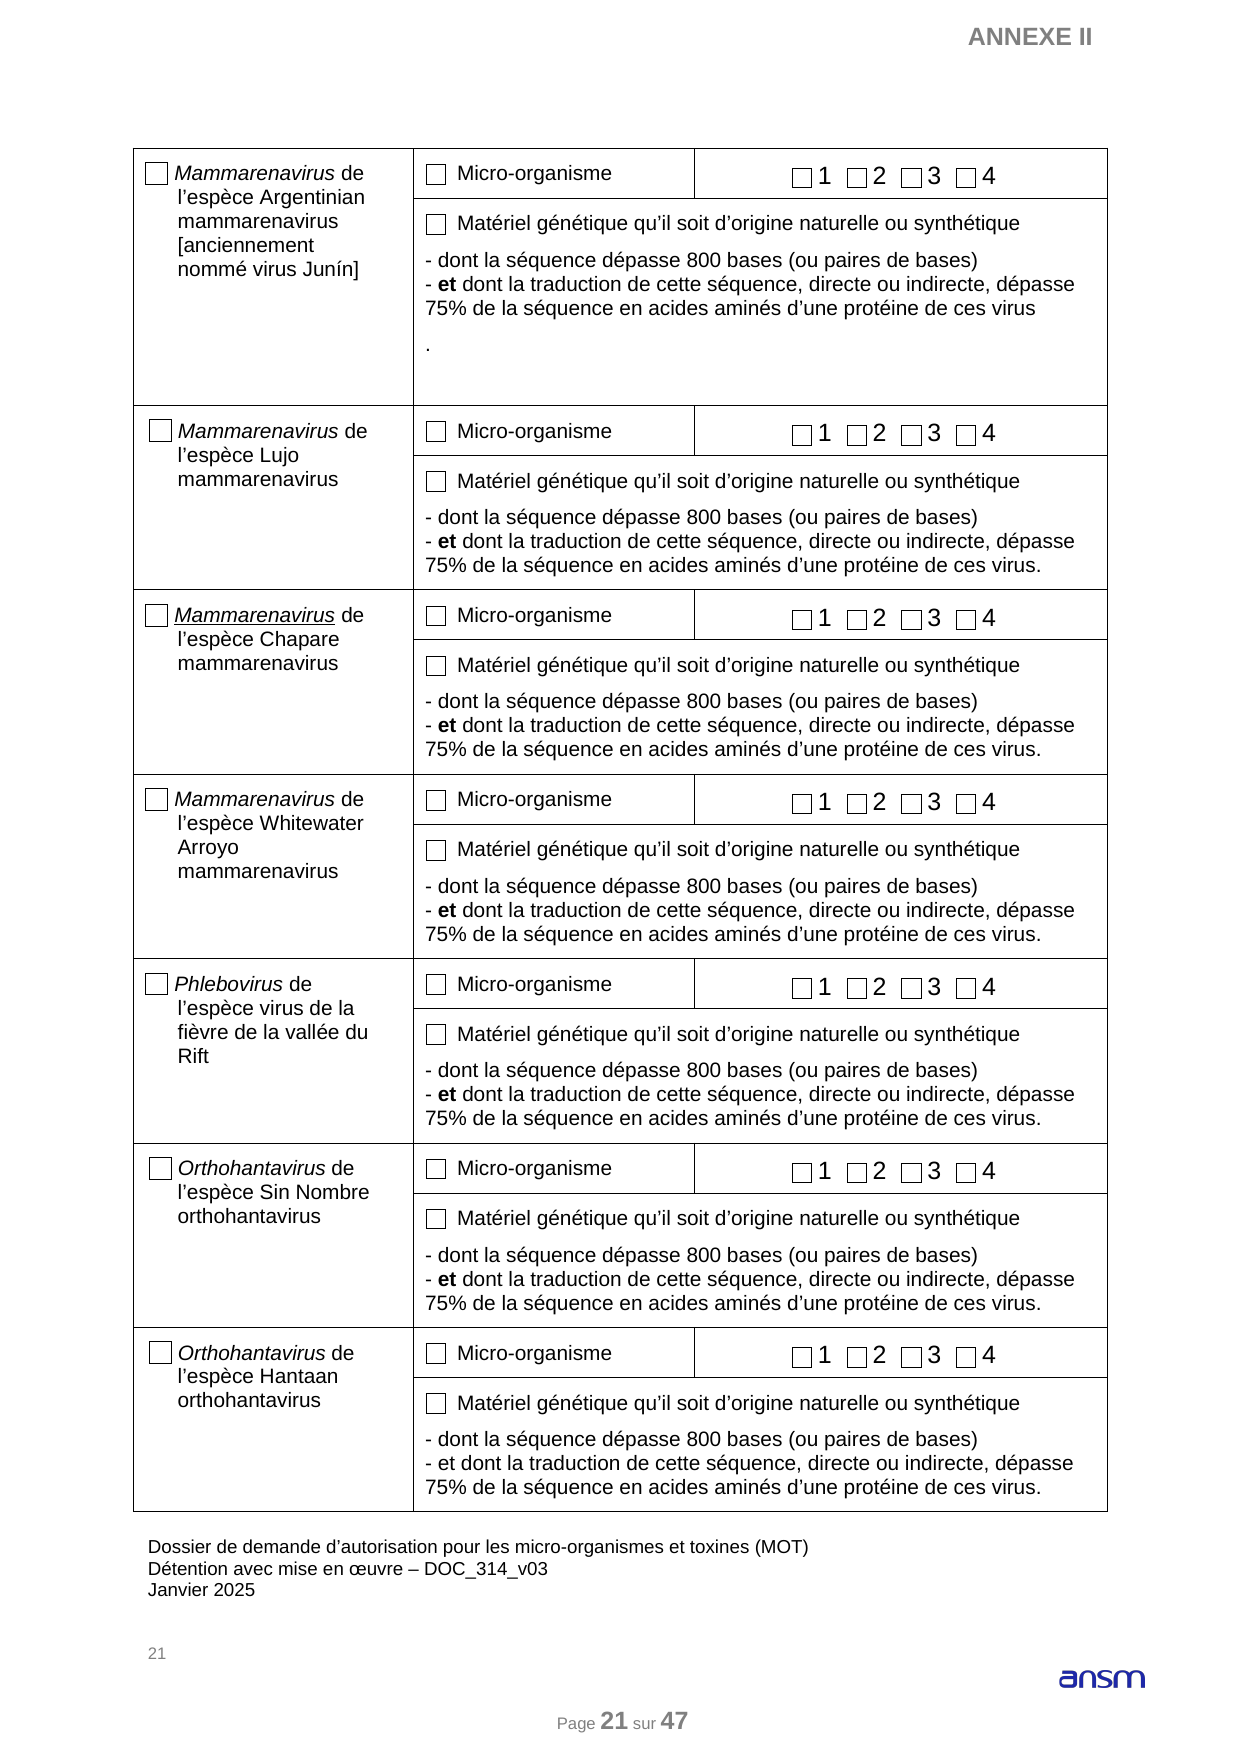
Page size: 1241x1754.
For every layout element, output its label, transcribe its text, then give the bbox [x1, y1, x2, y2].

table_cell Mammarenavirus de l’espèce Whitewater Arroyo mammarenavirus [134, 775, 413, 958]
table_cell Micro-organisme [414, 1328, 694, 1377]
table_cell Micro-organisme [414, 959, 694, 1008]
table_cell Mammarenavirus de l’espèce Chapare mammarenavirus [134, 590, 413, 774]
table_cell Micro-organisme [414, 1144, 694, 1192]
table_cell 1 2 3 4 [695, 590, 1107, 639]
table_cell Orthohantavirus de l’espèce Sin Nombre orthohantavirus [134, 1144, 413, 1327]
table_cell Micro-organisme [414, 406, 694, 455]
table_cell 1 2 3 4 [695, 1144, 1107, 1192]
table_cell Mammarenavirus de l’espèce Lujo mammarenavirus [134, 406, 413, 589]
table_cell Micro-organisme [414, 775, 694, 824]
table_cell 1 2 3 4 [695, 406, 1107, 455]
table_cell Phlebovirus de l’espèce virus de la fièvre de la vallée du Rift [134, 959, 413, 1142]
table_cell 1 2 3 4 [695, 1328, 1107, 1377]
table_header Micro-organisme [414, 149, 694, 198]
table_cell 1 2 3 4 [695, 775, 1107, 824]
table_header Mammarenavirus de l’espèce Argentinian mammarenavirus [anciennement nommé virus Junín] [134, 149, 413, 405]
table_cell 1 2 3 4 [695, 959, 1107, 1008]
table_cell Orthohantavirus de l’espèce Hantaan orthohantavirus [134, 1328, 413, 1511]
picture [1059, 1670, 1145, 1688]
table_cell Micro-organisme [414, 590, 694, 639]
table_header 1 2 3 4 [695, 149, 1107, 198]
